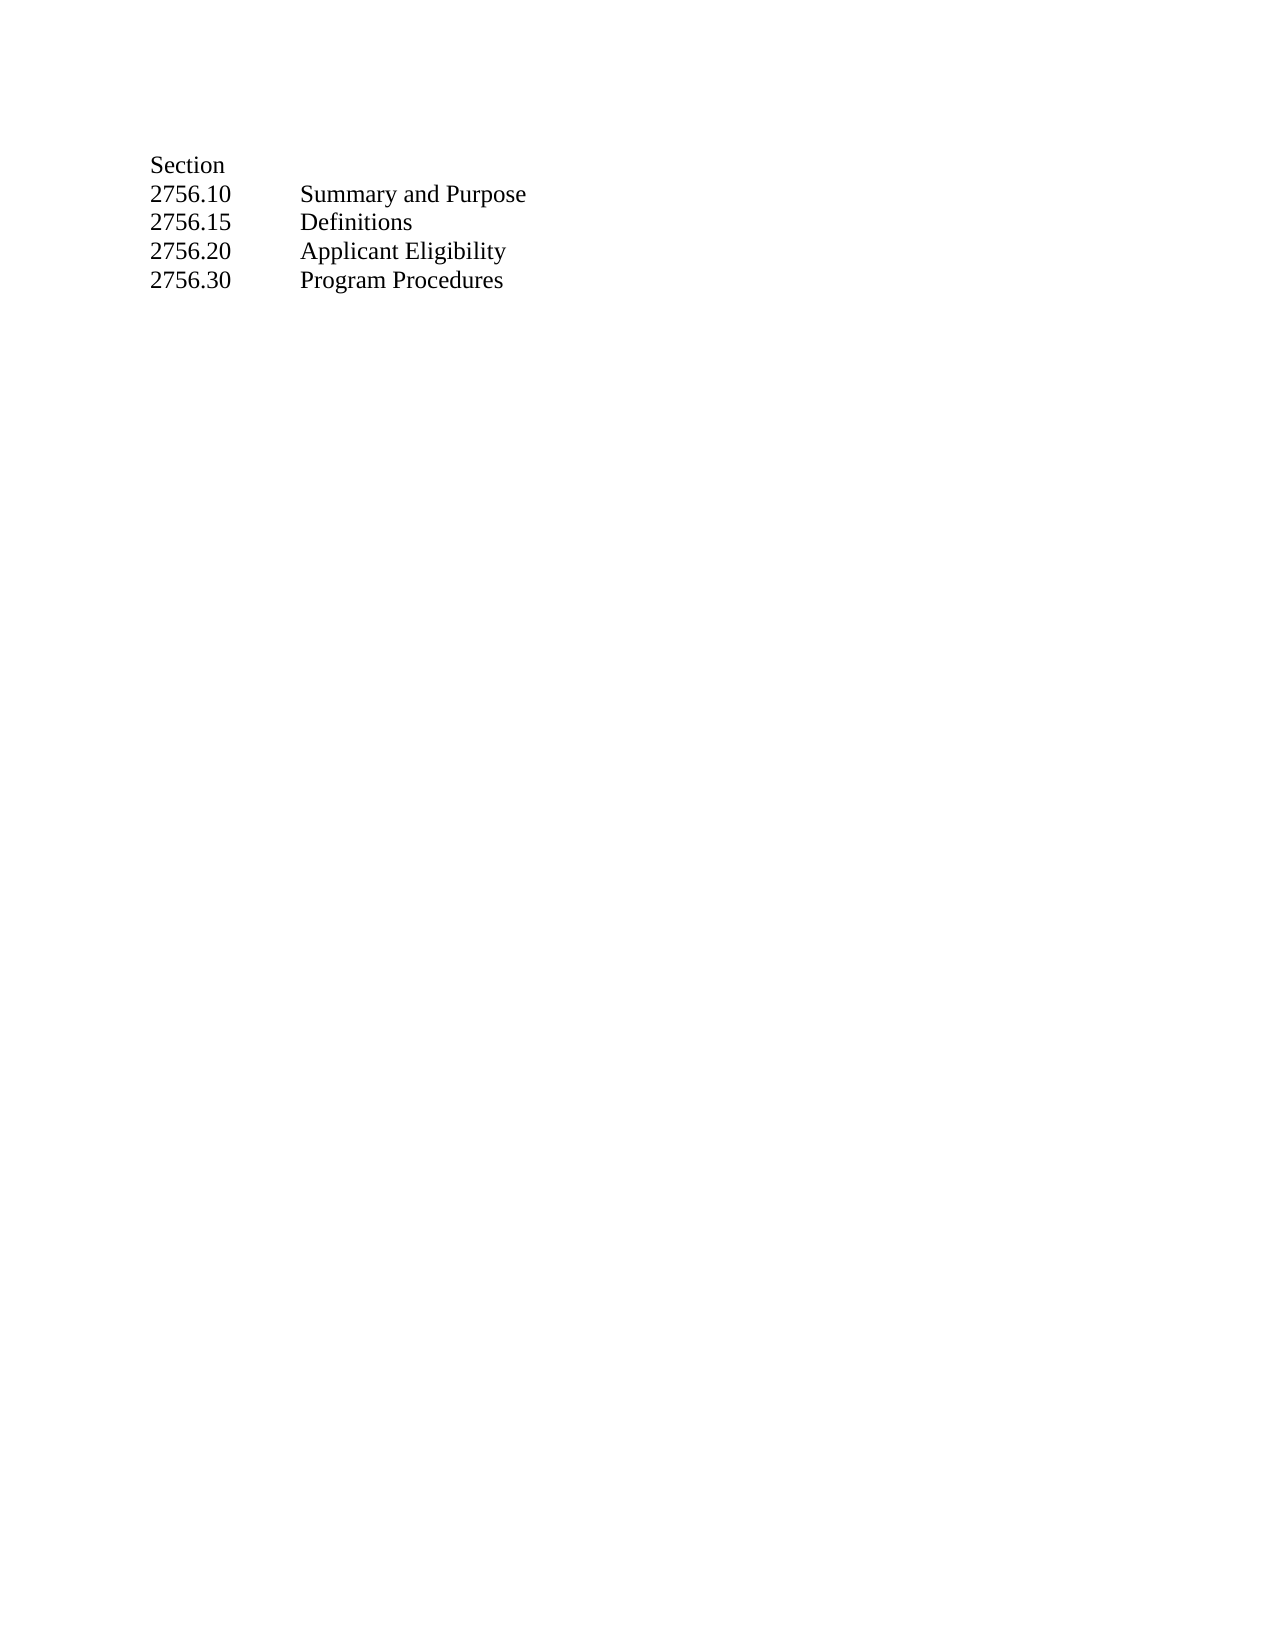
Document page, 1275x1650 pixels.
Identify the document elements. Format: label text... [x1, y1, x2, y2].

text 2756.30 Program Procedures [150, 265, 1125, 294]
text Section [150, 150, 1125, 179]
text 2756.15 Definitions [150, 207, 1125, 236]
text 2756.10 Summary and Purpose [150, 179, 1125, 207]
text 2756.20 Applicant Eligibility [150, 236, 1125, 265]
